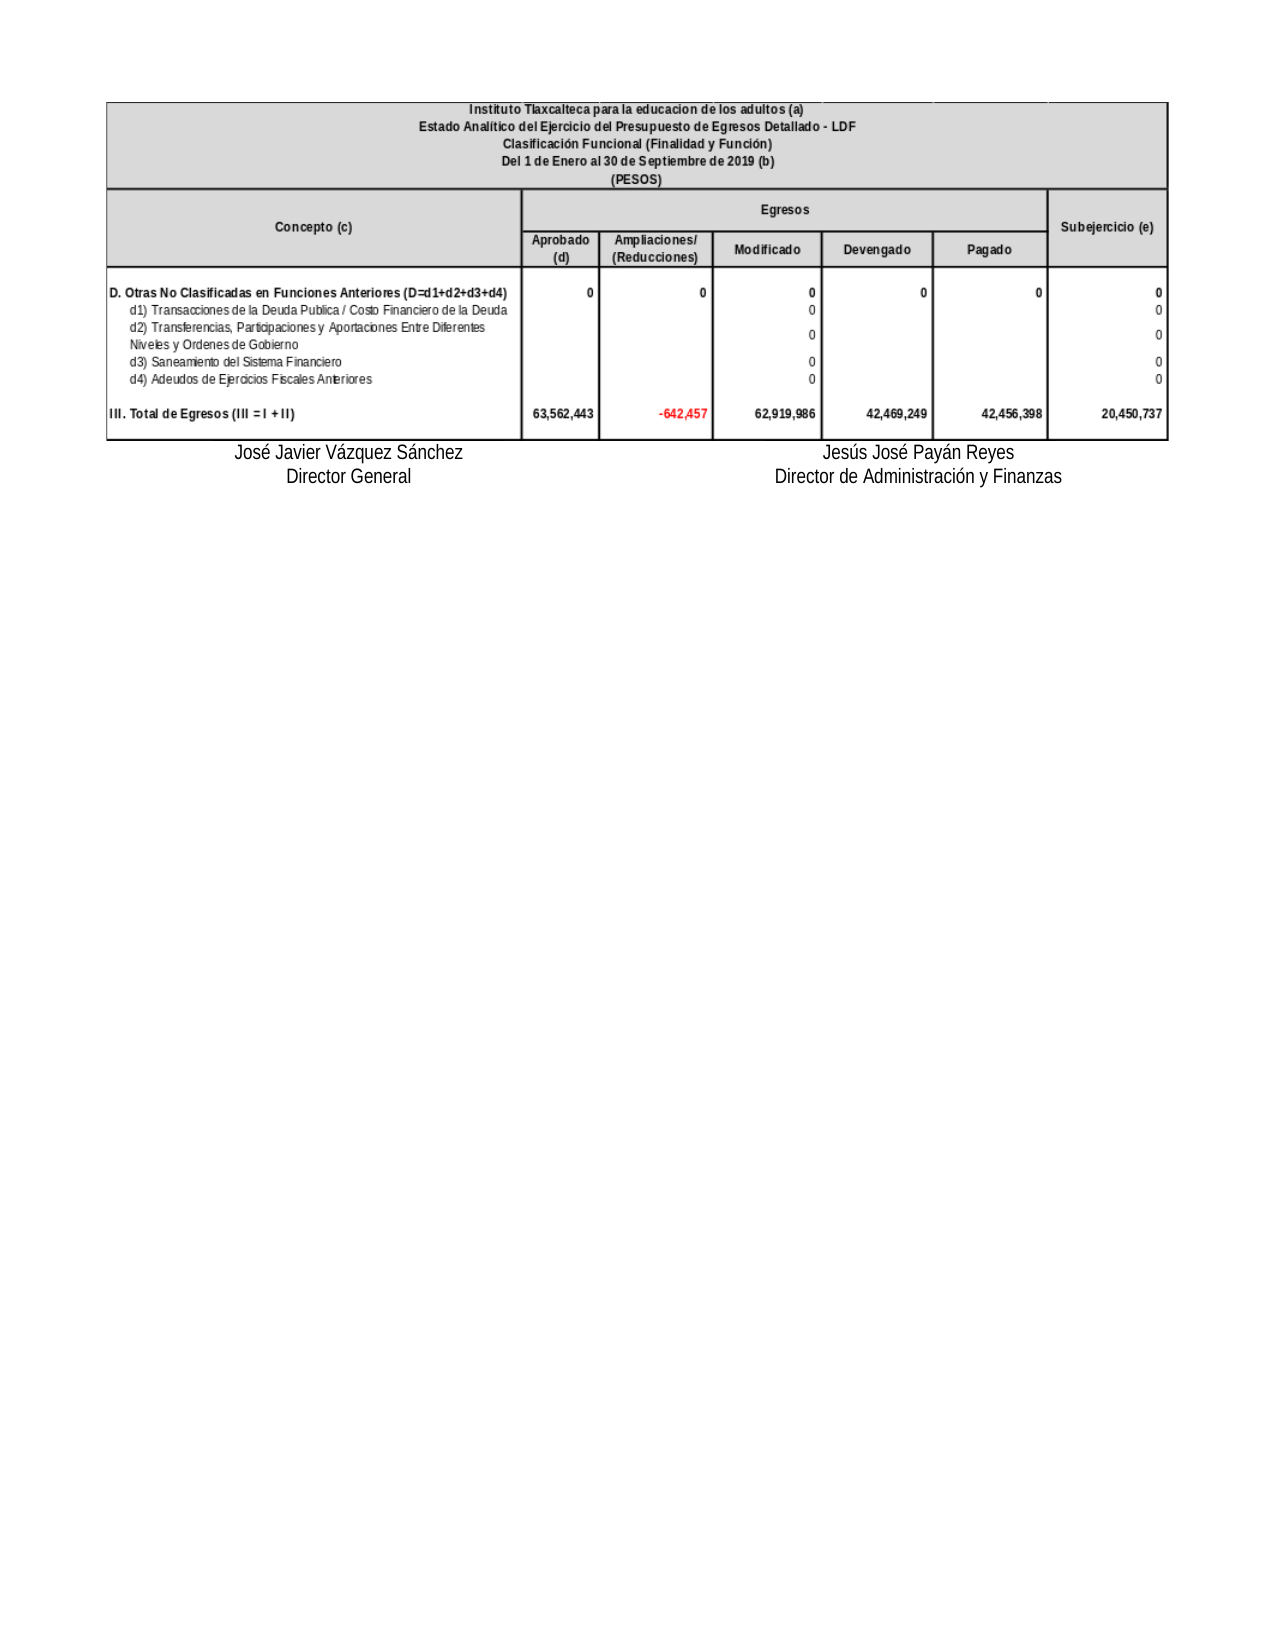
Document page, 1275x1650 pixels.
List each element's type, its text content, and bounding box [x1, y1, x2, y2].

table_header Jesús José Payán Reyes Director de Administración y Finanzas [634, 440, 1203, 588]
table_header José Javier Vázquez Sánchez Director General [64, 440, 633, 588]
